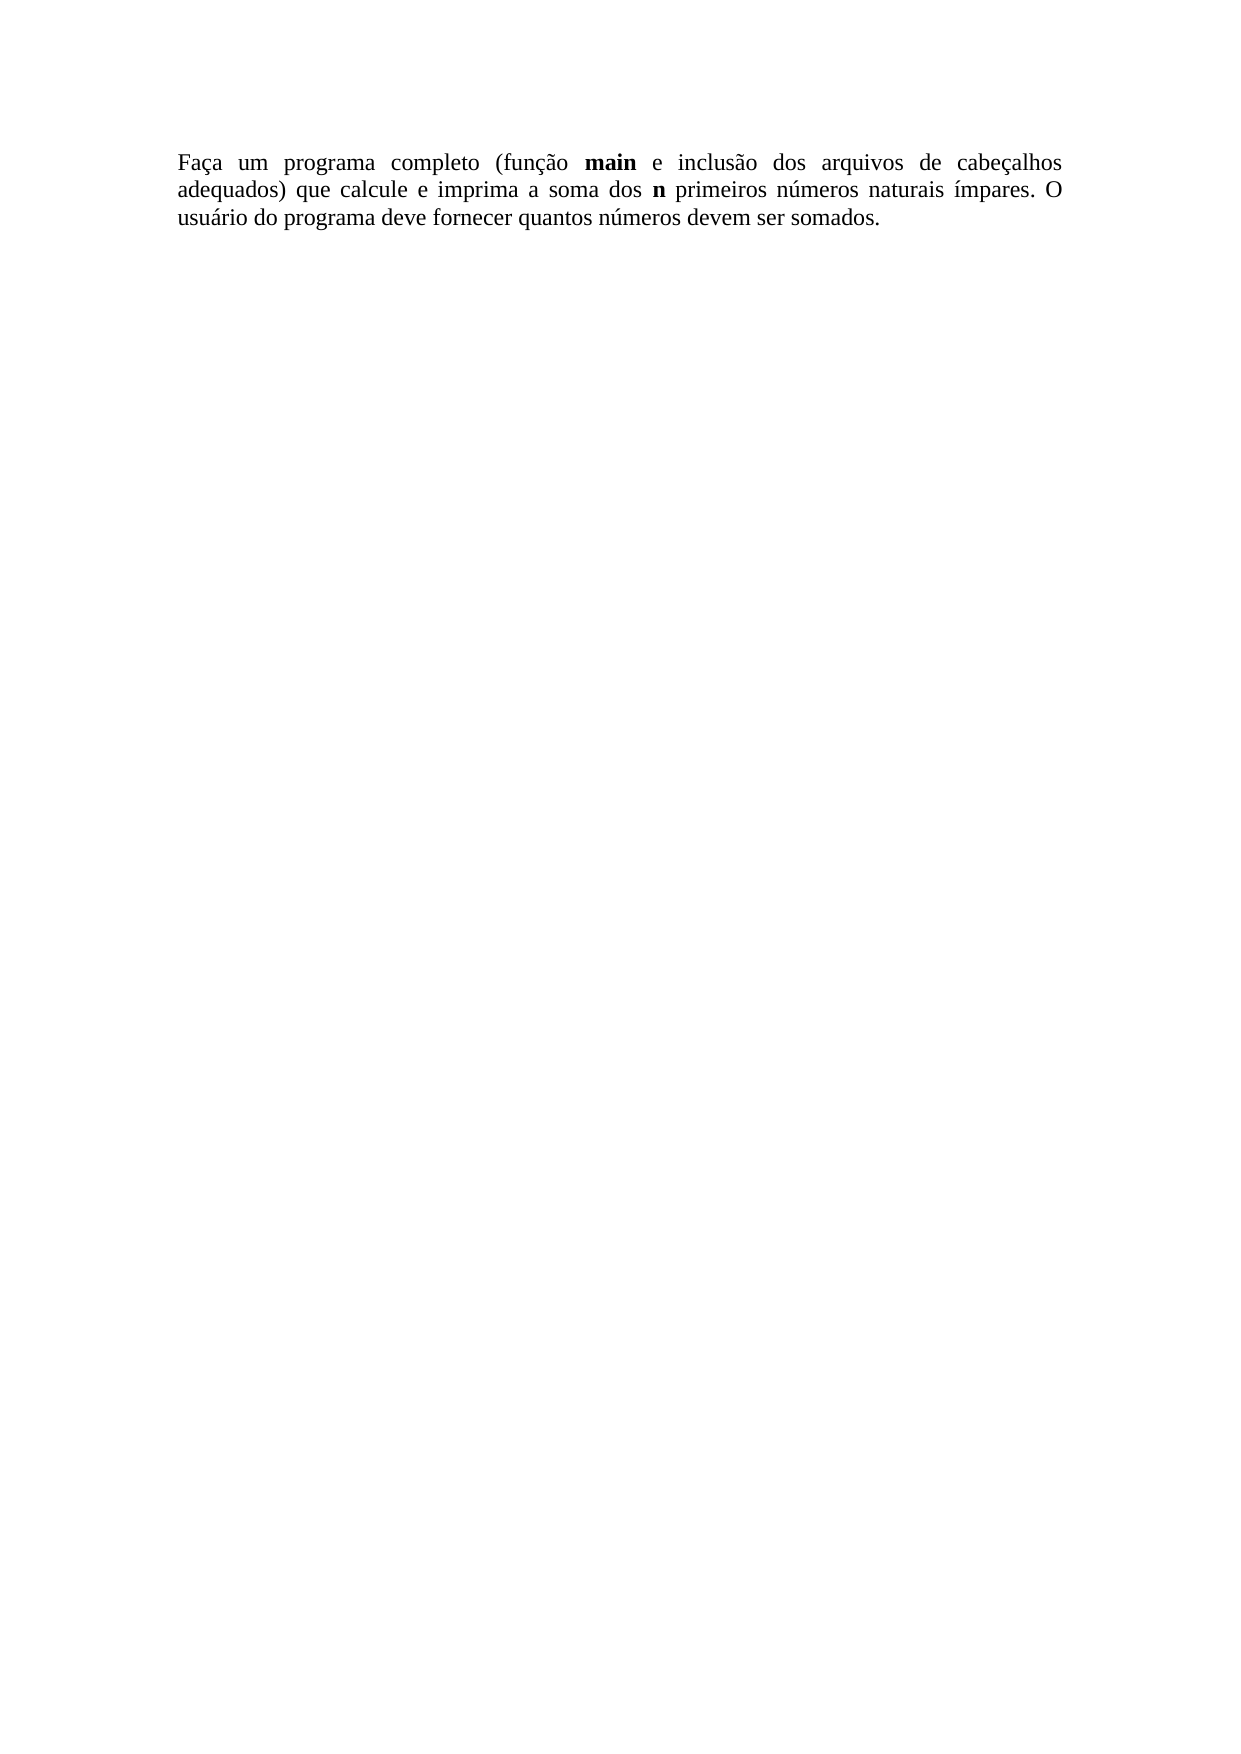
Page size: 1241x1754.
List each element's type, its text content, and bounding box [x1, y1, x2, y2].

text Faça um programa completo (função main e inclusão dos arquivos de cabeçalhos adequados) que calcule e imprima a soma dos n primeiros números naturais ímpares. O usuário do programa deve fornecer quantos números devem ser somados. [177, 148, 1063, 230]
